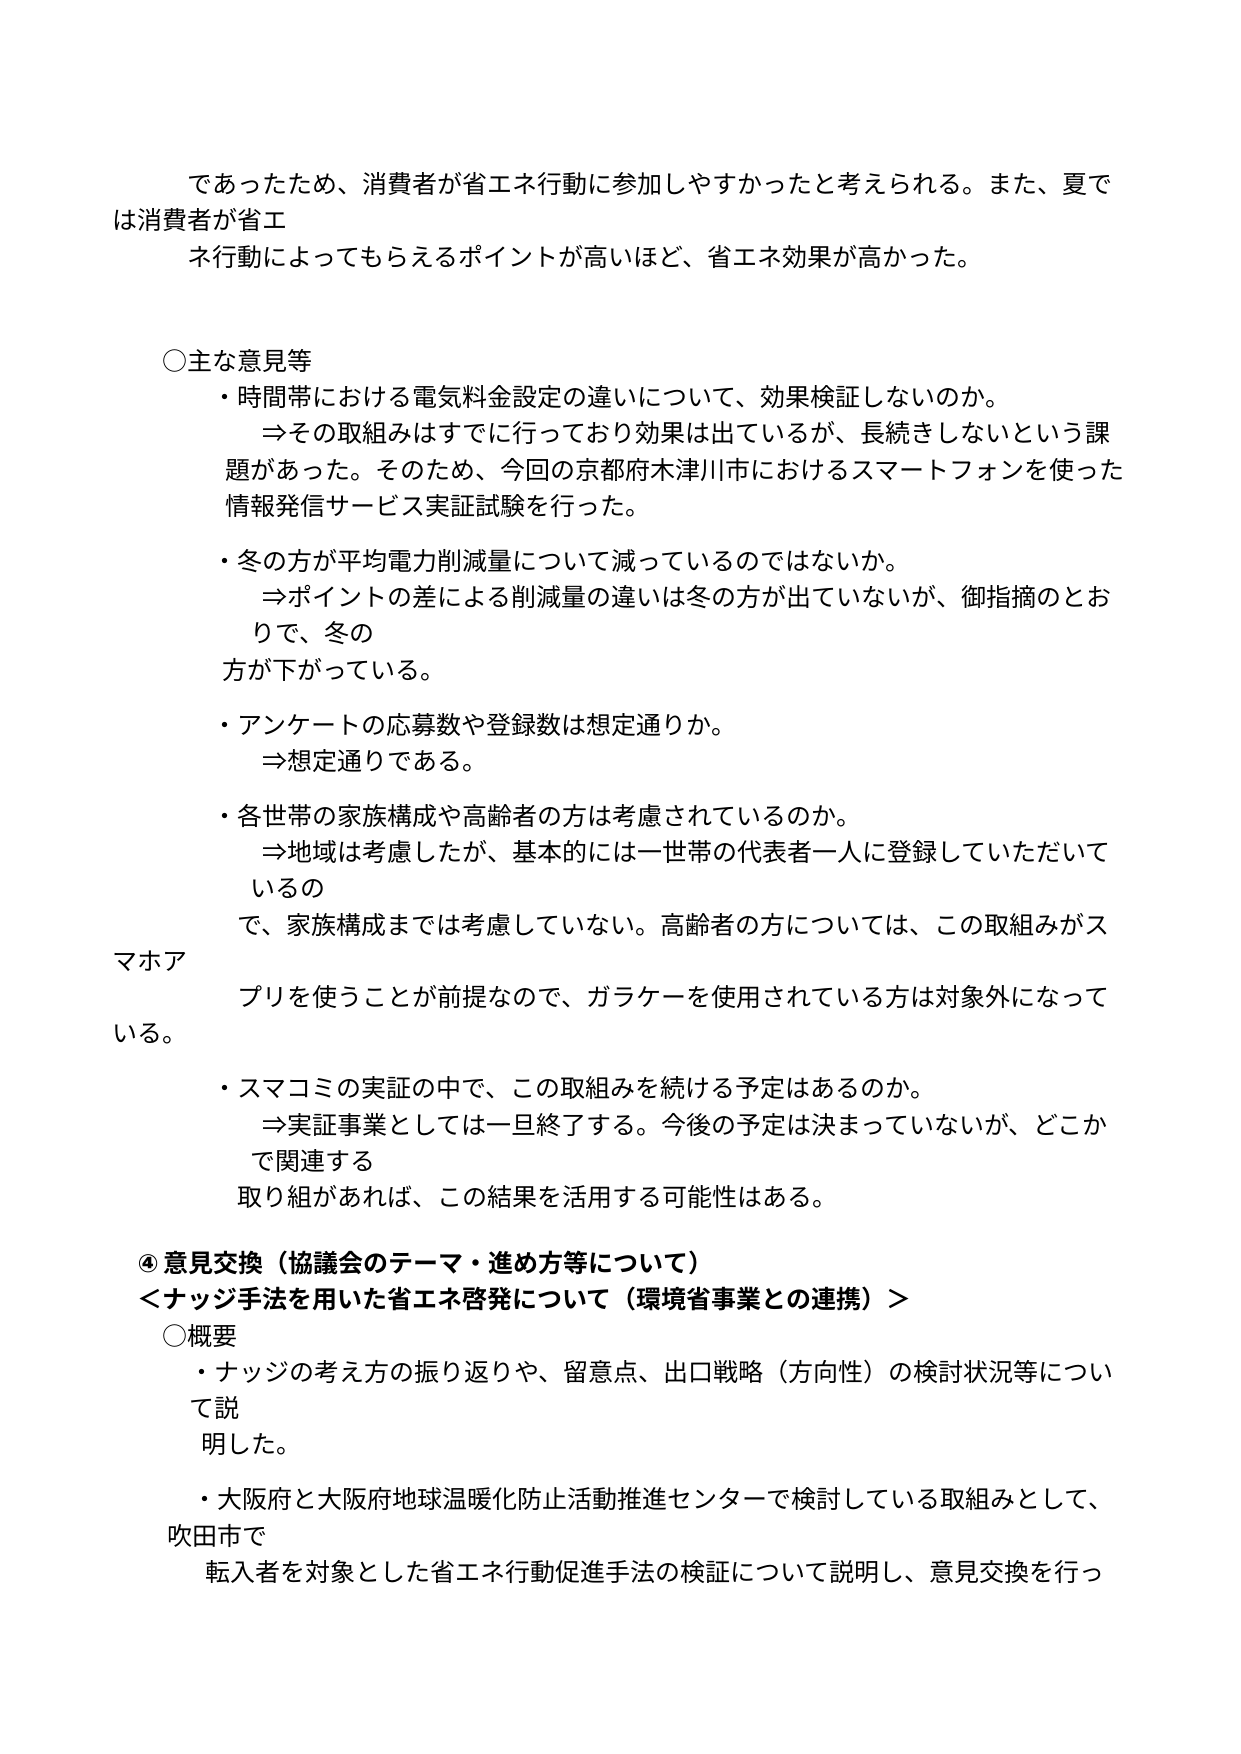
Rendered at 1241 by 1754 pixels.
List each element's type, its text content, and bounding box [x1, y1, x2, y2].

text ・ナッジの考え方の振り返りや、留意点、出口戦略（方向性）の検討状況等について説 [189, 1352, 1128, 1425]
text ・スマコミの実証の中で、この取組みを続ける予定はあるのか。 [112, 1069, 1128, 1105]
text ⇒地域は考慮したが、基本的には一世帯の代表者一人に登録していただいているの [112, 833, 1128, 905]
text 取り組があれば、この結果を活用する可能性はある。 [112, 1178, 1128, 1214]
text ネ行動によってもらえるポイントが高いほど、省エネ効果が高かった。 [112, 237, 1128, 273]
text 方が下がっている。 [222, 650, 1128, 686]
text 明した。 [189, 1425, 1128, 1461]
text ⇒実証事業としては一旦終了する。今後の予定は決まっていないが、どこかで関連する [112, 1105, 1128, 1178]
text ＜ナッジ手法を用いた省エネ啓発について（環境省事業との連携）＞ [112, 1280, 1128, 1316]
text ・冬の方が平均電力削減量について減っているのではないか。 [112, 541, 1128, 578]
text ⇒想定通りである。 [112, 741, 1128, 778]
text ・各世帯の家族構成や高齢者の方は考慮されているのか。 [112, 796, 1128, 833]
text ○主な意見等 [112, 341, 1128, 378]
text ⇒その取組みはすでに行っており効果は出ているが、長続きしないという課題があった。そのため、今回の京都府木津川市におけるスマートフォンを使った情報発信サービス実証試験を行った。 [112, 414, 1128, 523]
text プリを使うことが前提なので、ガラケーを使用されている方は対象外になっている。 [112, 978, 1128, 1050]
text ・アンケートの応募数や登録数は想定通りか。 [112, 705, 1128, 741]
text ・時間帯における電気料金設定の違いについて、効果検証しないのか。 [112, 378, 1128, 414]
text であったため、消費者が省エネ行動に参加しやすかったと考えられる。また、夏では消費者が省エ [112, 164, 1128, 237]
text ④意見交換（協議会のテーマ・進め方等について） [112, 1244, 1128, 1280]
text で、家族構成までは考慮していない。高齢者の方については、この取組みがスマホア [112, 905, 1128, 978]
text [167, 1552, 1128, 1589]
text ○概要 [112, 1316, 1128, 1352]
text ・大阪府と大阪府地球温暖化防止活動推進センターで検討している取組みとして、吹田市で [167, 1480, 1128, 1552]
text ⇒ポイントの差による削減量の違いは冬の方が出ていないが、御指摘のとおりで、冬の [112, 578, 1128, 650]
